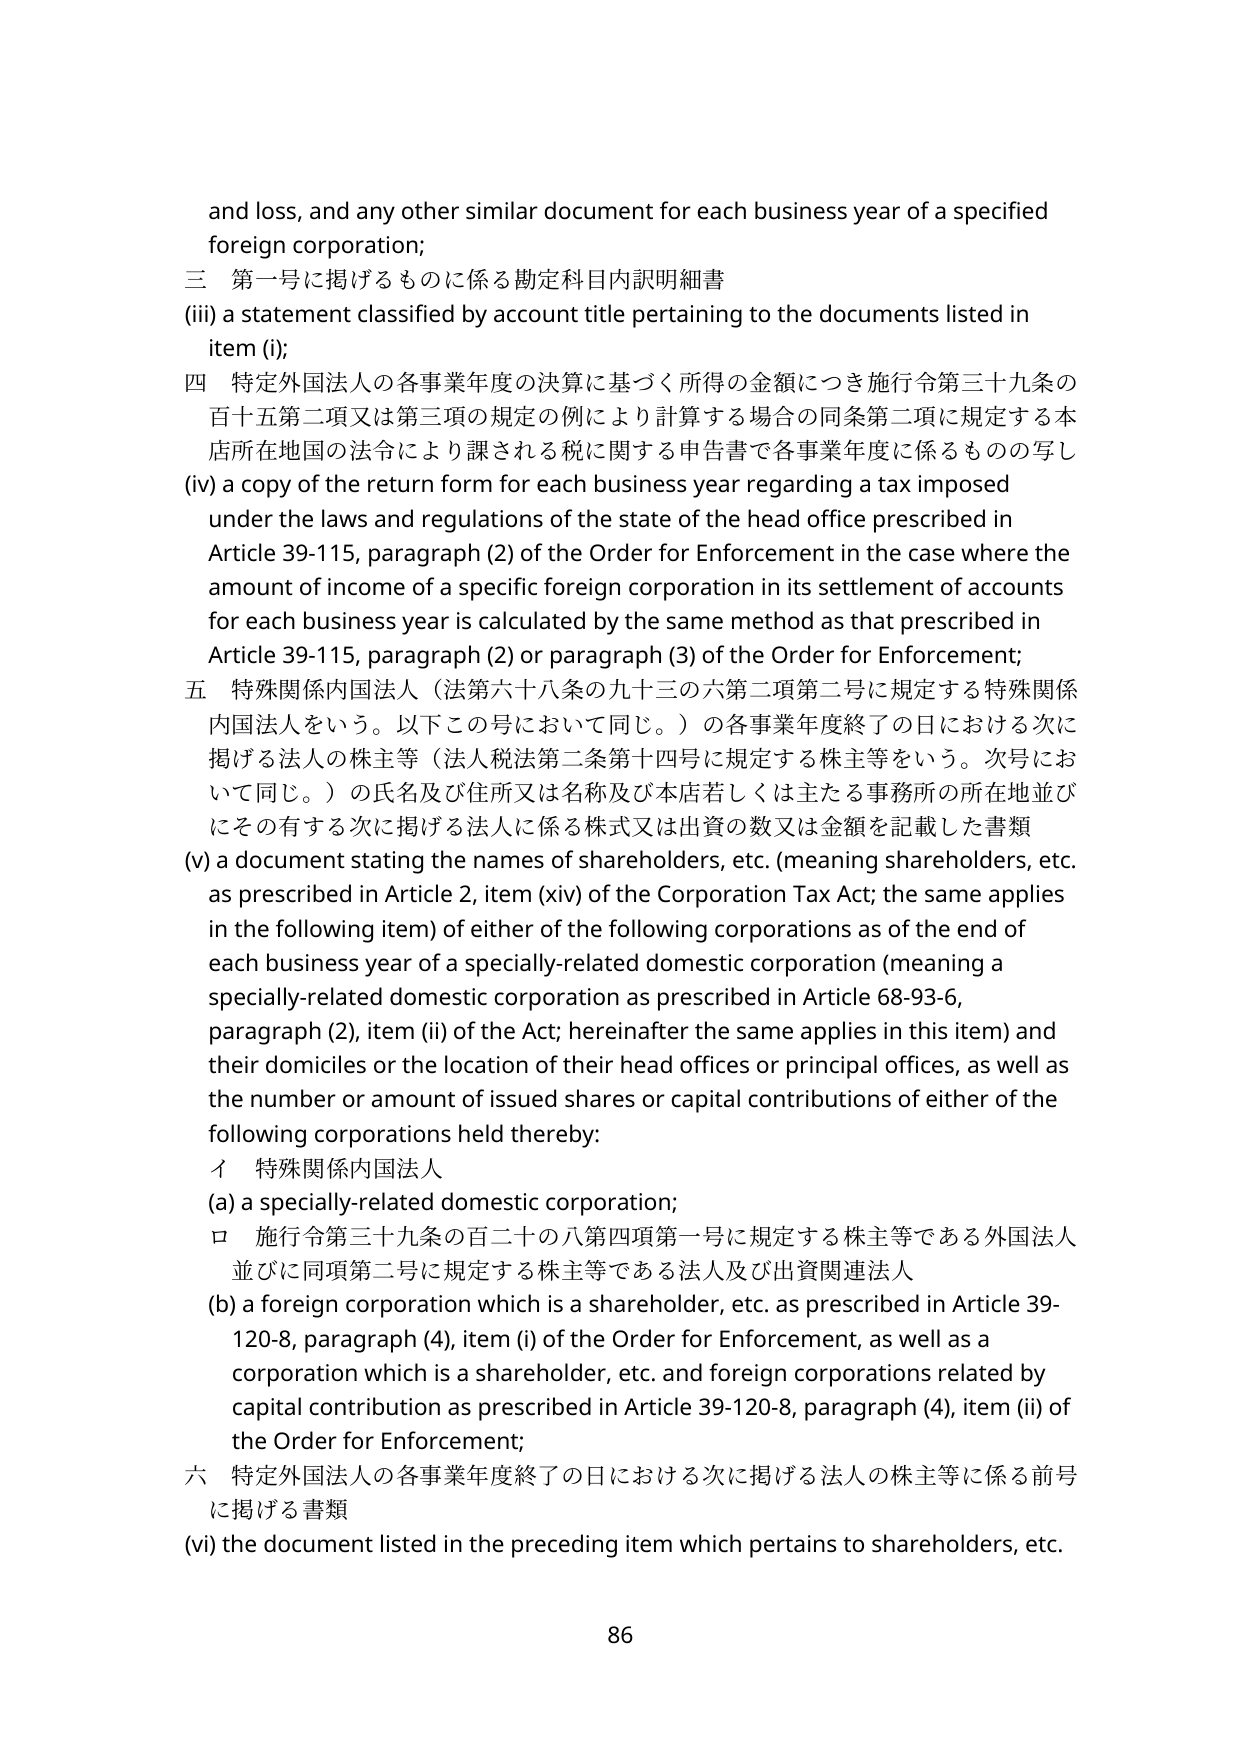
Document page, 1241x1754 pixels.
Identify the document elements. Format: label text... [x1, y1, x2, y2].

text (iii) a statement classified by account title pertaining to the documents listed in item (i); [184, 296, 1079, 364]
text (v) a document stating the names of shareholders, etc. (meaning shareholders, etc. as prescribed in Article 2, item (xiv) of the Corporation Tax Act; the same applies in the following item) of either of the following corporations as of the end of each business year of a specially-related domestic corporation (meaning a specially-related domestic corporation as prescribed in Article 68-93-6, paragraph (2), item (ii) of the Act; hereinafter the same applies in this item) and their domiciles or the location of their head offices or principal offices, as well as the number or amount of issued shares or capital contributions of either of the following corporations held thereby: [184, 843, 1079, 1150]
text (a) a specially-related domestic corporation; [207, 1184, 1079, 1219]
text 三 第一号に掲げるものに係る勘定科目内訳明細書 [184, 262, 1079, 296]
text イ 特殊関係内国法人 [207, 1150, 1079, 1184]
text ロ 施行令第三十九条の百二十の八第四項第一号に規定する株主等である外国法人並びに同項第二号に規定する株主等である法人及び出資関連法人 [207, 1219, 1079, 1287]
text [184, 194, 1079, 262]
text 五 特殊関係内国法人（法第六十八条の九十三の六第二項第二号に規定する特殊関係内国法人をいう。以下この号において同じ。）の各事業年度終了の日における次に掲げる法人の株主等（法人税法第二条第十四号に規定する株主等をいう。次号において同じ。）の氏名及び住所又は名称及び本店若しくは主たる事務所の所在地並びにその有する次に掲げる法人に係る株式又は出資の数又は金額を記載した書類 [184, 672, 1079, 843]
text 六 特定外国法人の各事業年度終了の日における次に掲げる法人の株主等に係る前号に掲げる書類 [184, 1458, 1079, 1526]
text 四 特定外国法人の各事業年度の決算に基づく所得の金額につき施行令第三十九条の百十五第二項又は第三項の規定の例により計算する場合の同条第二項に規定する本店所在地国の法令により課される税に関する申告書で各事業年度に係るものの写し [184, 364, 1079, 467]
text (b) a foreign corporation which is a shareholder, etc. as prescribed in Article 39-120-8, paragraph (4), item (i) of the Order for Enforcement, as well as a corporation which is a shareholder, etc. and foreign corporations related by capital contribution as prescribed in Article 39-120-8, paragraph (4), item (ii) of the Order for Enforcement; [207, 1287, 1079, 1458]
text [184, 1526, 1079, 1560]
text (iv) a copy of the return form for each business year regarding a tax imposed under the laws and regulations of the state of the head office prescribed in Article 39-115, paragraph (2) of the Order for Enforcement in the case where the amount of income of a specific foreign corporation in its settlement of accounts for each business year is calculated by the same method as that prescribed in Article 39-115, paragraph (2) or paragraph (3) of the Order for Enforcement; [184, 467, 1079, 672]
